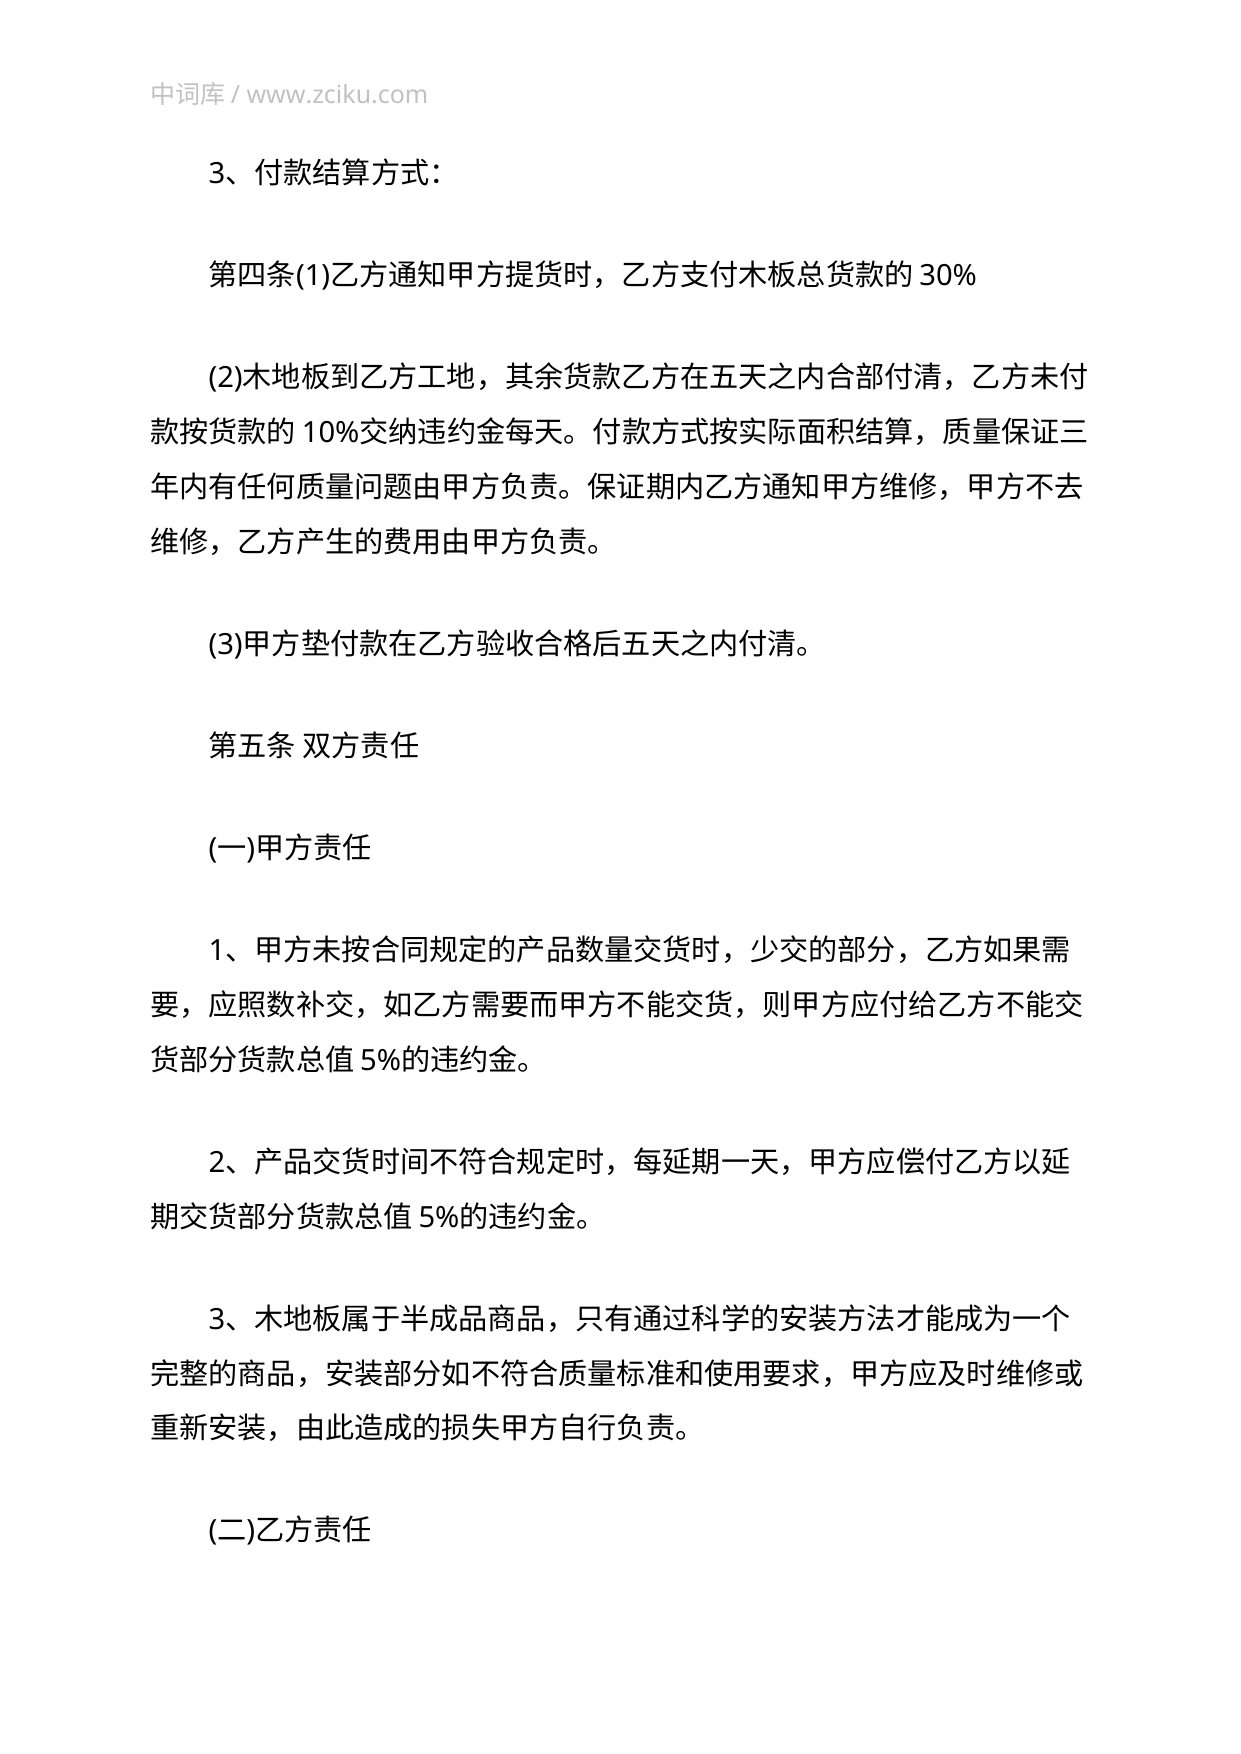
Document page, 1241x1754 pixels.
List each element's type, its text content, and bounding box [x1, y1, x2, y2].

text 1、甲方未按合同规定的产品数量交货时，少交的部分，乙方如果需要，应照数补交，如乙方需要而甲方不能交货，则甲方应付给乙方不能交货部分货款总值5%的违约金。 [150, 926, 1090, 1079]
text (3)甲方垫付款在乙方验收合格后五天之内付清。 [150, 621, 1090, 663]
text 第四条(1)乙方通知甲方提货时，乙方支付木板总货款的30% [150, 252, 1090, 294]
text 第五条 双方责任 [150, 723, 1090, 765]
text (二)乙方责任 [150, 1507, 1090, 1549]
text (一)甲方责任 [150, 824, 1090, 867]
text 2、产品交货时间不符合规定时，每延期一天，甲方应偿付乙方以延期交货部分货款总值5%的违约金。 [150, 1138, 1090, 1236]
text (2)木地板到乙方工地，其余货款乙方在五天之内合部付清，乙方未付款按货款的10%交纳违约金每天。付款方式按实际面积结算，质量保证三年内有任何质量问题由甲方负责。保证期内乙方通知甲方维修，甲方不去维修，乙方产生的费用由甲方负责。 [150, 354, 1090, 561]
text 3、付款结算方式： [150, 150, 1090, 192]
text 3、木地板属于半成品商品，只有通过科学的安装方法才能成为一个完整的商品，安装部分如不符合质量标准和使用要求，甲方应及时维修或重新安装，由此造成的损失甲方自行负责。 [150, 1295, 1090, 1447]
